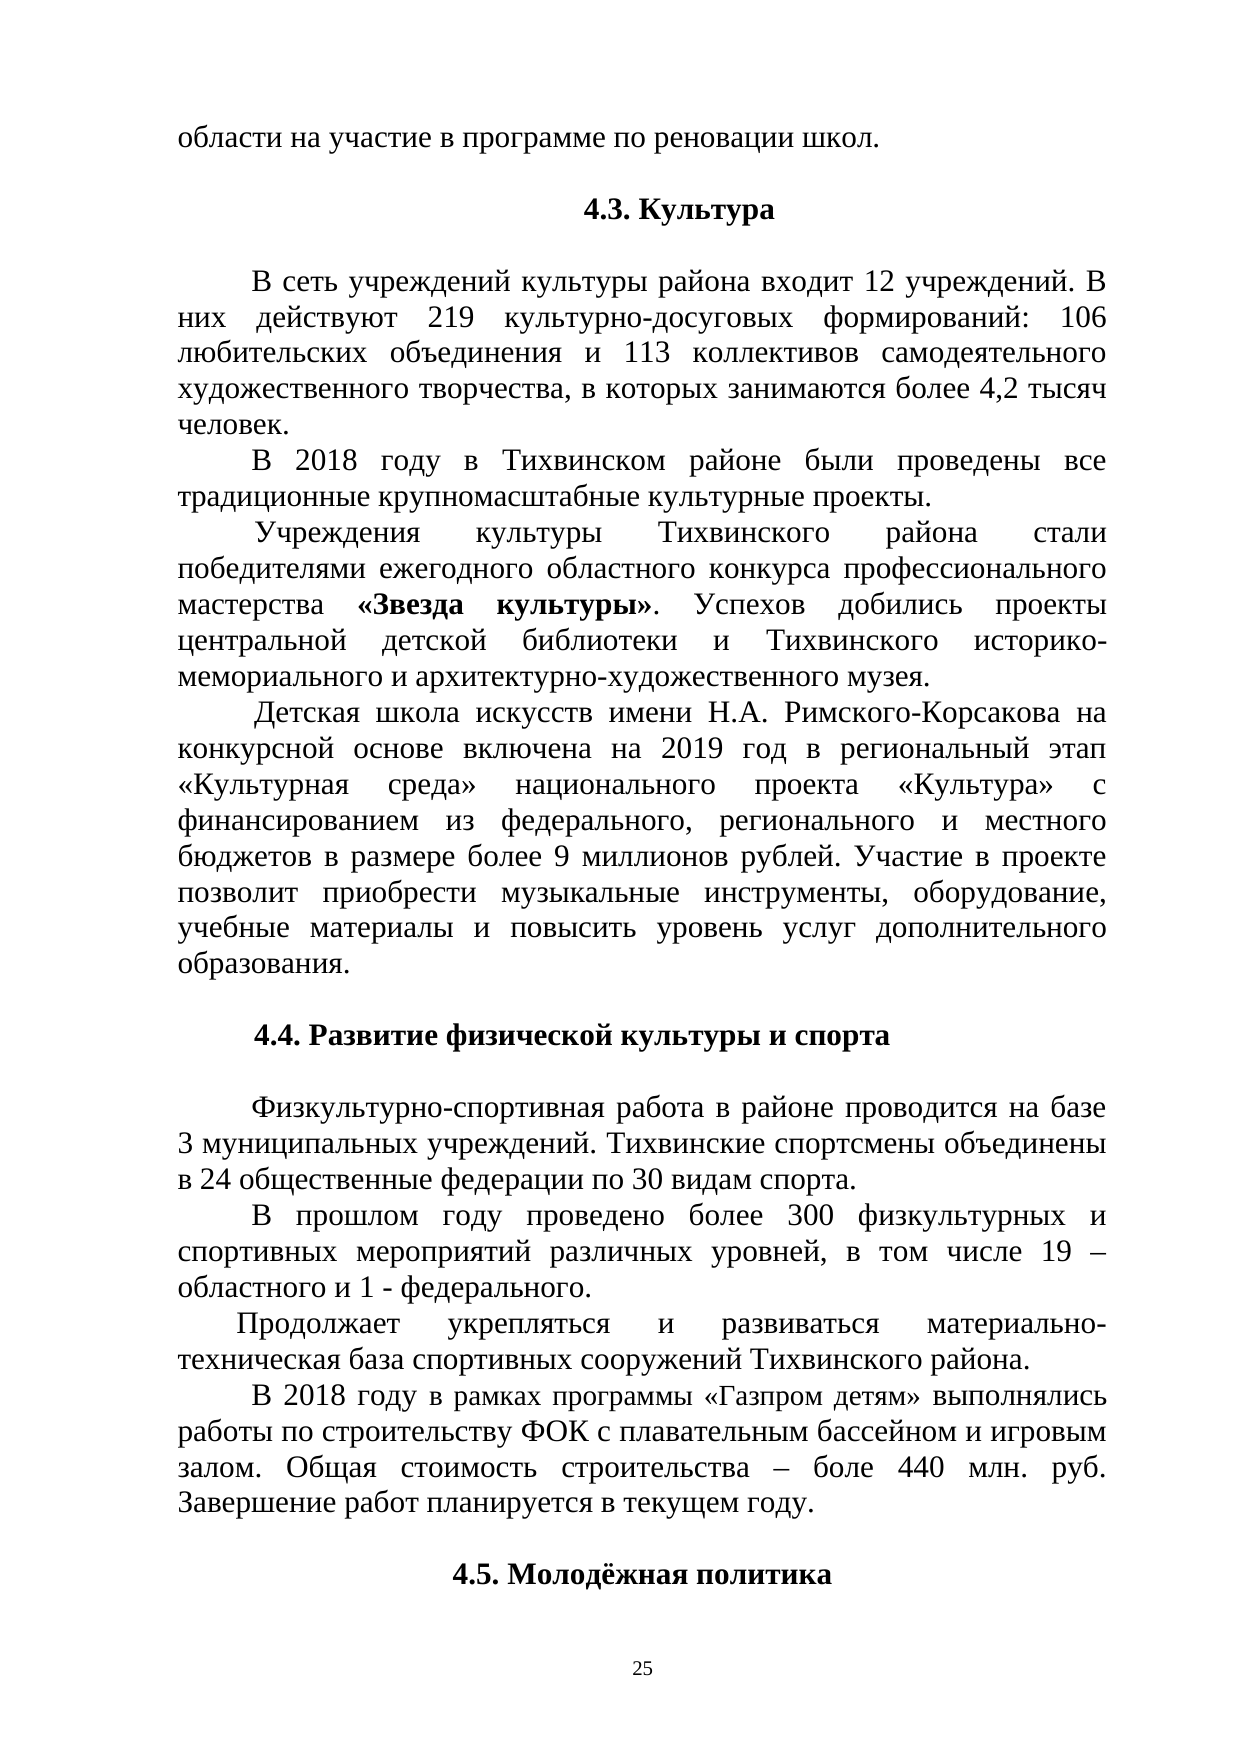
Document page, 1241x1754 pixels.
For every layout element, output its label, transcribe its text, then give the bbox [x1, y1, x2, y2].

text Продолжает укрепляться и развиваться материально-техническая база спортивных сооружений Тихвинского района. [177, 1304, 1107, 1376]
text Физкультурно-спортивная работа в районе проводится на базе 3 муниципальных учреждений. Тихвинские спортсмены объединены в 24 общественные федерации по 30 видам спорта. [177, 1088, 1107, 1196]
text 4.4. Развитие физической культуры и спорта [177, 1017, 1107, 1052]
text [177, 118, 1107, 154]
text В 2018 году в рамках программы «Газпром детям» выполнялись работы по строительству ФОК с плавательным бассейном и игровым залом. Общая стоимость строительства – боле 440 млн. руб. Завершение работ планируется в текущем году. [177, 1376, 1107, 1520]
text 4.5. Молодёжная политика [177, 1556, 1107, 1592]
text 4.3. Культура [177, 190, 1107, 226]
text Учреждения культуры Тихвинского района стали победителями ежегодного областного конкурса профессионального мастерства «Звезда культуры». Успехов добились проекты центральной детской библиотеки и Тихвинского историко-мемориального и архитектурно-художественного музея. [177, 513, 1107, 693]
text В сеть учреждений культуры района входит 12 учреждений. В них действуют 219 культурно-досуговых формирований: 106 любительских объединения и 113 коллективов самодеятельного художественного творчества, в которых занимаются более 4,2 тысяч человек. [177, 262, 1107, 442]
text В 2018 году в Тихвинском районе были проведены все традиционные крупномасштабные культурные проекты. [177, 442, 1107, 513]
text В прошлом году проведено более 300 физкультурных и спортивных мероприятий различных уровней, в том числе 19 – областного и 1 - федерального. [177, 1196, 1107, 1304]
text Детская школа искусств имени Н.А. Римского-Корсакова на конкурсной основе включена на 2019 год в региональный этап «Культурная среда» национального проекта «Культура» с финансированием из федерального, регионального и местного бюджетов в размере более 9 миллионов рублей. Участие в проекте позволит приобрести музыкальные инструменты, оборудование, учебные материалы и повысить уровень услуг дополнительного образования. [177, 693, 1107, 981]
